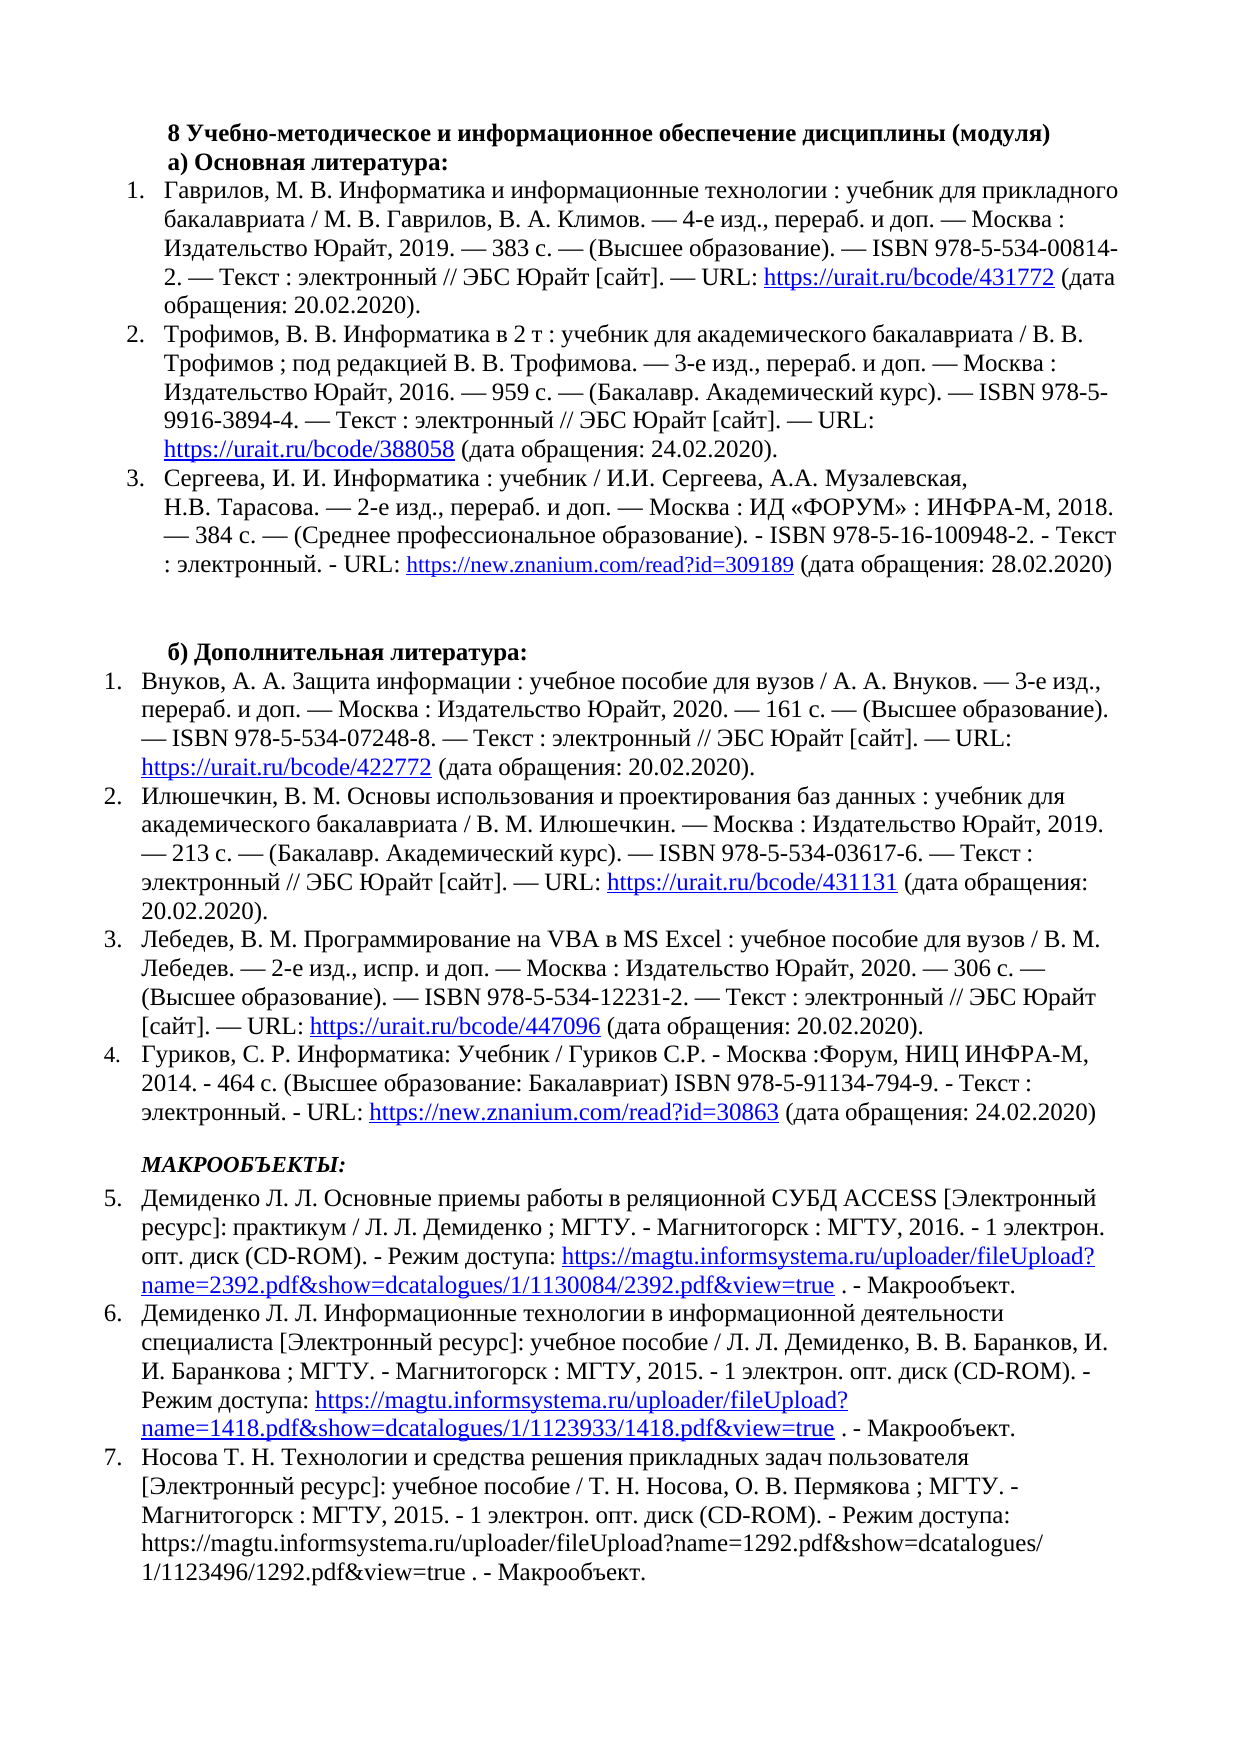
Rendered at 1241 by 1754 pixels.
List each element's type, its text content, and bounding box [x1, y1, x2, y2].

text а) Основная литература: [89, 147, 1122, 176]
text 8 Учебно-методическое и информационное обеспечение дисциплины (модуля) [89, 118, 1122, 147]
list Илюшечкин, В. М. Основы использования и проектирования баз данных : учебник для академического бакалавриата / В. М. Илюшечкин. — Москва : Издательство Юрайт, 2019. — 213 с. — (Бакалавр. Академический курс). — ISBN 978-5-534-03617-6. — Текст : электронный // ЭБС Юрайт [сайт]. — URL: https://urait.ru/bcode/431131 (дата обращения: 20.02.2020). [103, 781, 1122, 924]
list Внуков, А. А. Защита информации : учебное пособие для вузов / А. А. Внуков. — 3-е изд., перераб. и доп. — Москва : Издательство Юрайт, 2020. — 161 с. — (Высшее образование). — ISBN 978-5-534-07248-8. — Текст : электронный // ЭБС Юрайт [сайт]. — URL: https://urait.ru/bcode/422772 (дата обращения: 20.02.2020). [103, 666, 1122, 781]
list Демиденко Л. Л. Информационные технологии в информационной деятельности специалиста [Электронный ресурс]: учебное пособие / Л. Л. Демиденко, В. В. Баранков, И. И. Баранкова ; МГТУ. - Магнитогорск : МГТУ, 2015. - 1 электрон. опт. диск (CD-ROM). - Режим доступа: https://magtu.informsystema.ru/uploader/fileUpload?name=1418.pdf&show=dcatalogues/1/1123933/1418.pdf&view=true . - Макрообъект. [103, 1298, 1122, 1442]
list Гаврилов, М. В. Информатика и информационные технологии : учебник для прикладного бакалавриата / М. В. Гаврилов, В. А. Климов. — 4-е изд., перераб. и доп. — Москва : Издательство Юрайт, 2019. — 383 с. — (Высшее образование). — ISBN 978-5-534-00814-2. — Текст : электронный // ЭБС Юрайт [сайт]. — URL: https://urait.ru/bcode/431772 (дата обращения: 20.02.2020). [126, 176, 1122, 319]
list Носова Т. Н. Технологии и средства решения прикладных задач пользователя [Электронный ресурс]: учебное пособие / Т. Н. Носова, О. В. Пермякова ; МГТУ. - Магнитогорск : МГТУ, 2015. - 1 электрон. опт. диск (CD-ROM). - Режим доступа: https://magtu.informsystema.ru/uploader/fileUpload?name=1292.pdf&show=dcatalogues/1/1123496/1292.pdf&view=true . - Макрообъект. [103, 1442, 1122, 1586]
text МАКРООБЪЕКТЫ: [141, 1151, 1122, 1177]
list Демиденко Л. Л. Основные приемы работы в реляционной СУБД ACCESS [Электронный ресурс]: практикум / Л. Л. Демиденко ; МГТУ. - Магнитогорск : МГТУ, 2016. - 1 электрон. опт. диск (CD-ROM). - Режим доступа: https://magtu.informsystema.ru/uploader/fileUpload?name=2392.pdf&show=dcatalogues/1/1130084/2392.pdf&view=true . - Макрообъект. [103, 1183, 1122, 1298]
text б) Дополнительная литература: [89, 637, 1122, 666]
list Лебедев, В. М. Программирование на VBA в MS Excel : учебное пособие для вузов / В. М. Лебедев. — 2-е изд., испр. и доп. — Москва : Издательство Юрайт, 2020. — 306 с. — (Высшее образование). — ISBN 978-5-534-12231-2. — Текст : электронный // ЭБС Юрайт [сайт]. — URL: https://urait.ru/bcode/447096 (дата обращения: 20.02.2020). [103, 924, 1122, 1039]
list Сергеева, И. И. Информатика : учебник / И.И. Сергеева, А.А. Музалевская, Н.В. Тарасова. — 2-е изд., перераб. и доп. — Москва : ИД «ФОРУМ» : ИНФРА-М, 2018. — 384 с. — (Среднее профессиональное образование). - ISBN 978-5-16-100948-2. - Текст : электронный. - URL: https://new.znanium.com/read?id=309189 (дата обращения: 28.02.2020) [126, 463, 1122, 578]
list Гуриков, С. Р. Информатика: Учебник / Гуриков С.Р. - Москва :Форум, НИЦ ИНФРА-М, 2014. - 464 с. (Высшее образование: Бакалавриат) ISBN 978-5-91134-794-9. - Текст : электронный. - URL: https://new.znanium.com/read?id=30863 (дата обращения: 24.02.2020) [103, 1039, 1122, 1126]
list Трофимов, В. В. Информатика в 2 т : учебник для академического бакалавриата / В. В. Трофимов ; под редакцией В. В. Трофимова. — 3-е изд., перераб. и доп. — Москва : Издательство Юрайт, 2016. — 959 с. — (Бакалавр. Академический курс). — ISBN 978-5-9916-3894-4. — Текст : электронный // ЭБС Юрайт [сайт]. — URL: https://urait.ru/bcode/388058 (дата обращения: 24.02.2020). [126, 319, 1122, 463]
